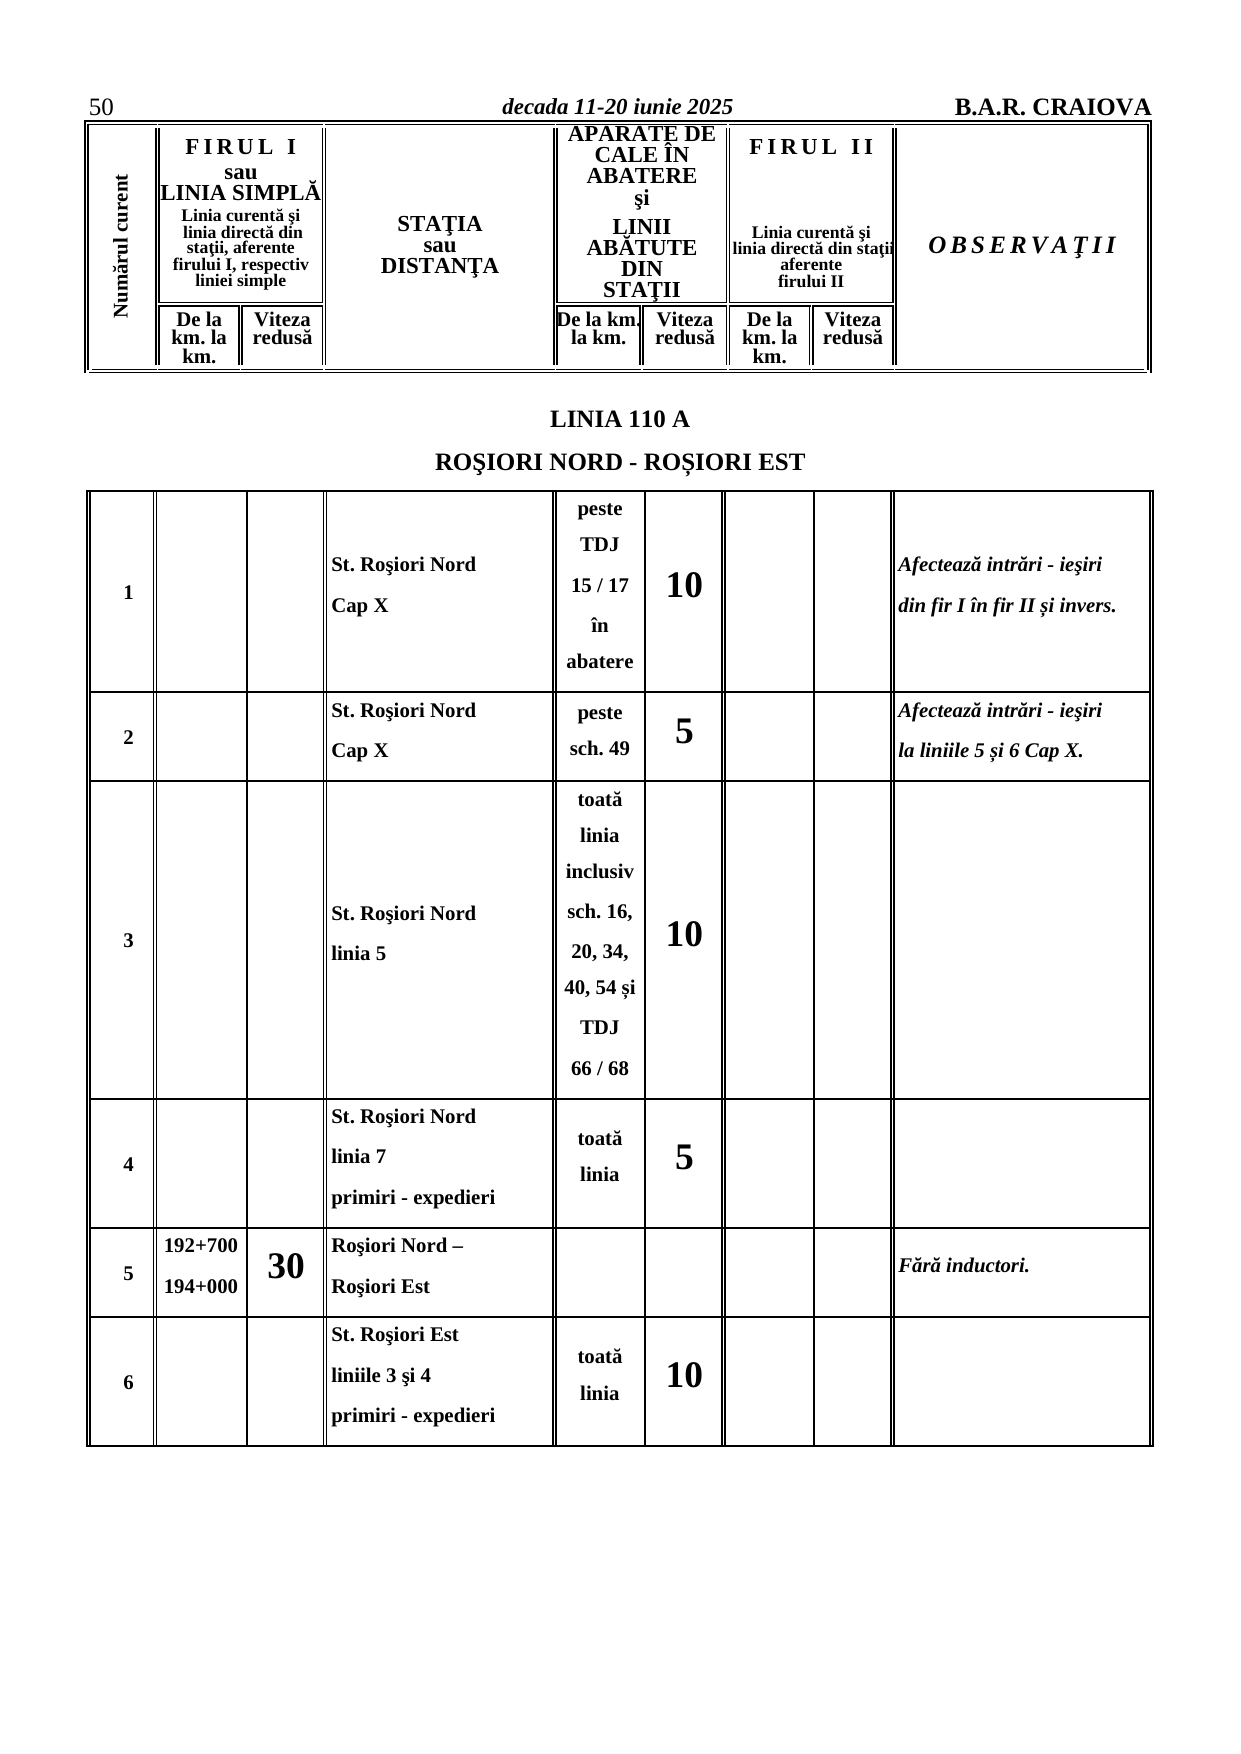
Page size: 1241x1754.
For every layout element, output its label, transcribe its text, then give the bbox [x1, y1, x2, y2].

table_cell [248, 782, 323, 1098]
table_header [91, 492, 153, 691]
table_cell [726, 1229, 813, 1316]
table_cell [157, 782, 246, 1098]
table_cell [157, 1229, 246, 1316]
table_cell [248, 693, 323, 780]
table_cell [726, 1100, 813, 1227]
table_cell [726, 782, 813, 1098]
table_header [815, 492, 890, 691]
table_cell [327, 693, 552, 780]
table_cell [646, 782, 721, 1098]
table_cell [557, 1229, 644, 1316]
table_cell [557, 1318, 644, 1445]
subtitle LINIA 110 A [89, 404, 1152, 432]
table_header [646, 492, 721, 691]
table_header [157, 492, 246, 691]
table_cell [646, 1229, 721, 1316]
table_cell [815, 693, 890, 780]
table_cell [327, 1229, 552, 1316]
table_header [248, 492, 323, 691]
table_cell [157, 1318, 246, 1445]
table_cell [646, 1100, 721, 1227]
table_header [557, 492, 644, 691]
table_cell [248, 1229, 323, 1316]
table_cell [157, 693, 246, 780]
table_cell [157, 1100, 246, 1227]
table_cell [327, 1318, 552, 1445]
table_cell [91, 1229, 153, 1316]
subtitle ROŞIORI NORD - ROȘIORI EST [89, 447, 1152, 476]
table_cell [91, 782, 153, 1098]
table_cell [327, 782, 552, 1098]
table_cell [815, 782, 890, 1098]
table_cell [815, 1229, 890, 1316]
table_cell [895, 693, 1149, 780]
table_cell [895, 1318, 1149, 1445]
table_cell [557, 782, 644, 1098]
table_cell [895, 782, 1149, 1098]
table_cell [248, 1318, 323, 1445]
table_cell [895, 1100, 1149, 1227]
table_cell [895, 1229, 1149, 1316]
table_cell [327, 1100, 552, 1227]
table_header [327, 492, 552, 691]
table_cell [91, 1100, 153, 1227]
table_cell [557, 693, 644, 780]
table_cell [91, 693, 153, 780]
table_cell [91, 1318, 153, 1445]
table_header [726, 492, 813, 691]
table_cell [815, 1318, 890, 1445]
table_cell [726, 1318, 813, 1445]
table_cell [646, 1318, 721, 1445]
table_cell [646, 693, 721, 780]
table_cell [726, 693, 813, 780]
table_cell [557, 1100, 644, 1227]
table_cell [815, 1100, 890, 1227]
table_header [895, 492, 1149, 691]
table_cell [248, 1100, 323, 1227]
